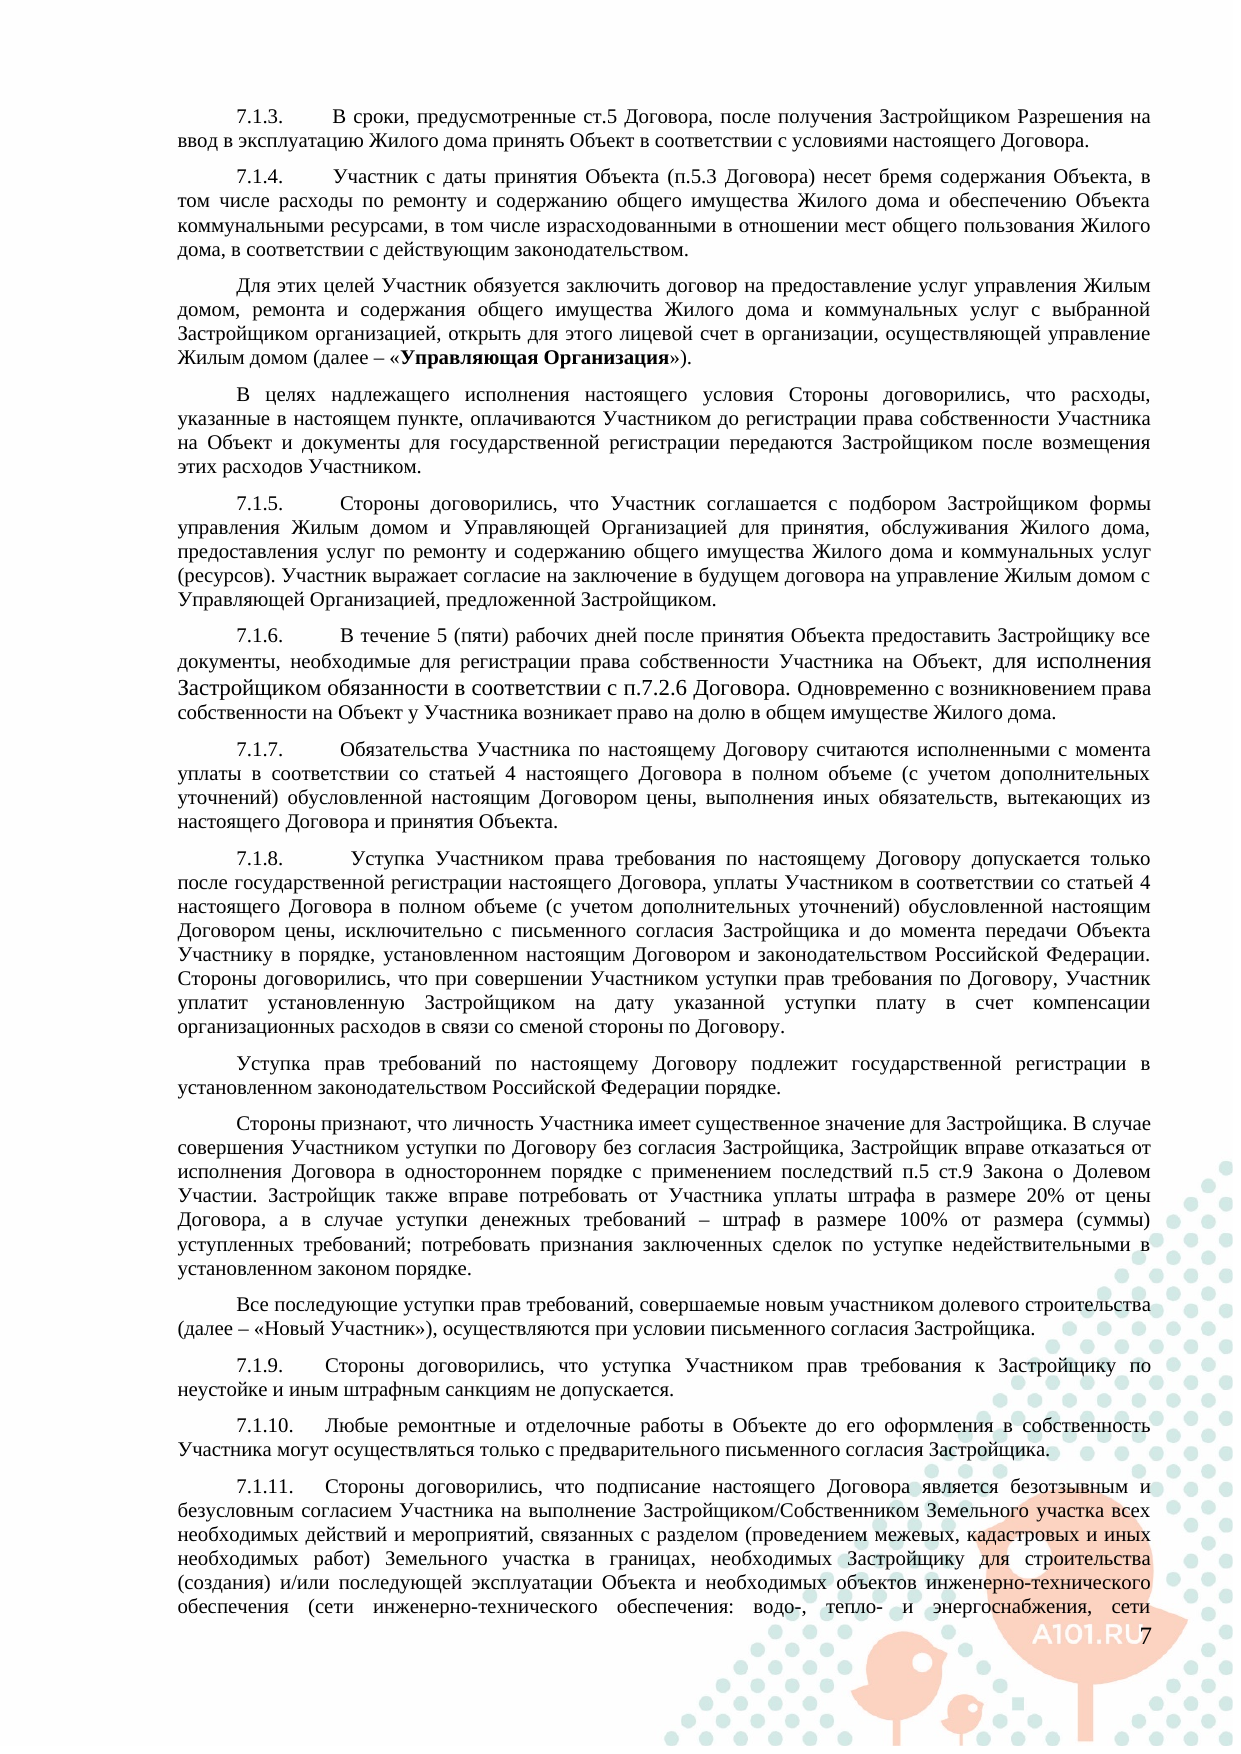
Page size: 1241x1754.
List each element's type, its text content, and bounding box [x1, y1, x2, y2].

list Любые ремонтные и отделочные работы в Объекте до его оформления в собственность Участника могут осуществляться только с предварительного письменного согласия Застройщика. [177, 1413, 1152, 1461]
text Все последующие уступки прав требований, совершаемые новым участником долевого строительства (далее – «Новый Участник»), осуществляются при условии письменного согласия Застройщика. [177, 1292, 1152, 1340]
list В течение 5 (пяти) рабочих дней после принятия Объекта предоставить Застройщику все документы, необходимые для регистрации права собственности Участника на Объект, для исполнения Застройщиком обязанности в соответствии с п.7.2.6 Договора. Одновременно с возникновением права собственности на Объект у Участника возникает право на долю в общем имуществе Жилого дома. [177, 623, 1152, 724]
text В целях надлежащего исполнения настоящего условия Стороны договорились, что расходы, указанные в настоящем пункте, оплачиваются Участником до регистрации права собственности Участника на Объект и документы для государственной регистрации передаются Застройщиком после возмещения этих расходов Участником. [177, 382, 1152, 478]
list Стороны договорились, что Участник соглашается с подбором Застройщиком формы управления Жилым домом и Управляющей Организацией для принятия, обслуживания Жилого дома, предоставления услуг по ремонту и содержанию общего имущества Жилого дома и коммунальных услуг (ресурсов). Участник выражает согласие на заключение в будущем договора на управление Жилым домом с Управляющей Организацией, предложенной Застройщиком. [177, 491, 1152, 611]
list Обязательства Участника по настоящему Договору считаются исполненными с момента уплаты в соответствии со статьей 4 настоящего Договора в полном объеме (с учетом дополнительных уточнений) обусловленной настоящим Договором цены, выполнения иных обязательств, вытекающих из настоящего Договора и принятия Объекта. [177, 737, 1152, 833]
list Уступка Участником права требования по настоящему Договору допускается только после государственной регистрации настоящего Договора, уплаты Участником в соответствии со статьей 4 настоящего Договора в полном объеме (с учетом дополнительных уточнений) обусловленной настоящим Договором цены, исключительно с письменного согласия Застройщика и до момента передачи Объекта Участнику в порядке, установленном настоящим Договором и законодательством Российской Федерации. Стороны договорились, что при совершении Участником уступки прав требования по Договору, Участник уплатит установленную Застройщиком на дату указанной уступки плату в счет компенсации организационных расходов в связи со сменой стороны по Договору. [177, 846, 1152, 1038]
picture [0, 0, 1233, 1746]
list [177, 1474, 1152, 1618]
text Стороны признают, что личность Участника имеет существенное значение для Застройщика. В случае совершения Участником уступки по Договору без согласия Застройщика, Застройщик вправе отказаться от исполнения Договора в одностороннем порядке с применением последствий п.5 ст.9 Закона о Долевом Участии. Застройщик также вправе потребовать от Участника уплаты штрафа в размере 20% от цены Договора, а в случае уступки денежных требований – штраф в размере 100% от размера (суммы) уступленных требований; потребовать признания заключенных сделок по уступке недействительными в установленном законом порядке. [177, 1111, 1152, 1279]
list В сроки, предусмотренные ст.5 Договора, после получения Застройщиком Разрешения на ввод в эксплуатацию Жилого дома принять Объект в соответствии с условиями настоящего Договора. [177, 104, 1152, 152]
list Стороны договорились, что уступка Участником прав требования к Застройщику по неустойке и иным штрафным санкциям не допускается. [177, 1353, 1152, 1401]
list Участник с даты принятия Объекта (п.5.3 Договора) несет бремя содержания Объекта, в том числе расходы по ремонту и содержанию общего имущества Жилого дома и обеспечению Объекта коммунальными ресурсами, в том числе израсходованными в отношении мест общего пользования Жилого дома, в соответствии с действующим законодательством. [177, 164, 1152, 261]
text Уступка прав требований по настоящему Договору подлежит государственной регистрации в установленном законодательством Российской Федерации порядке. [177, 1051, 1152, 1099]
text Для этих целей Участник обязуется заключить договор на предоставление услуг управления Жилым домом, ремонта и содержания общего имущества Жилого дома и коммунальных услуг с выбранной Застройщиком организацией, открыть для этого лицевой счет в организации, осуществляющей управление Жилым домом (далее – «Управляющая Организация»). [177, 273, 1152, 369]
